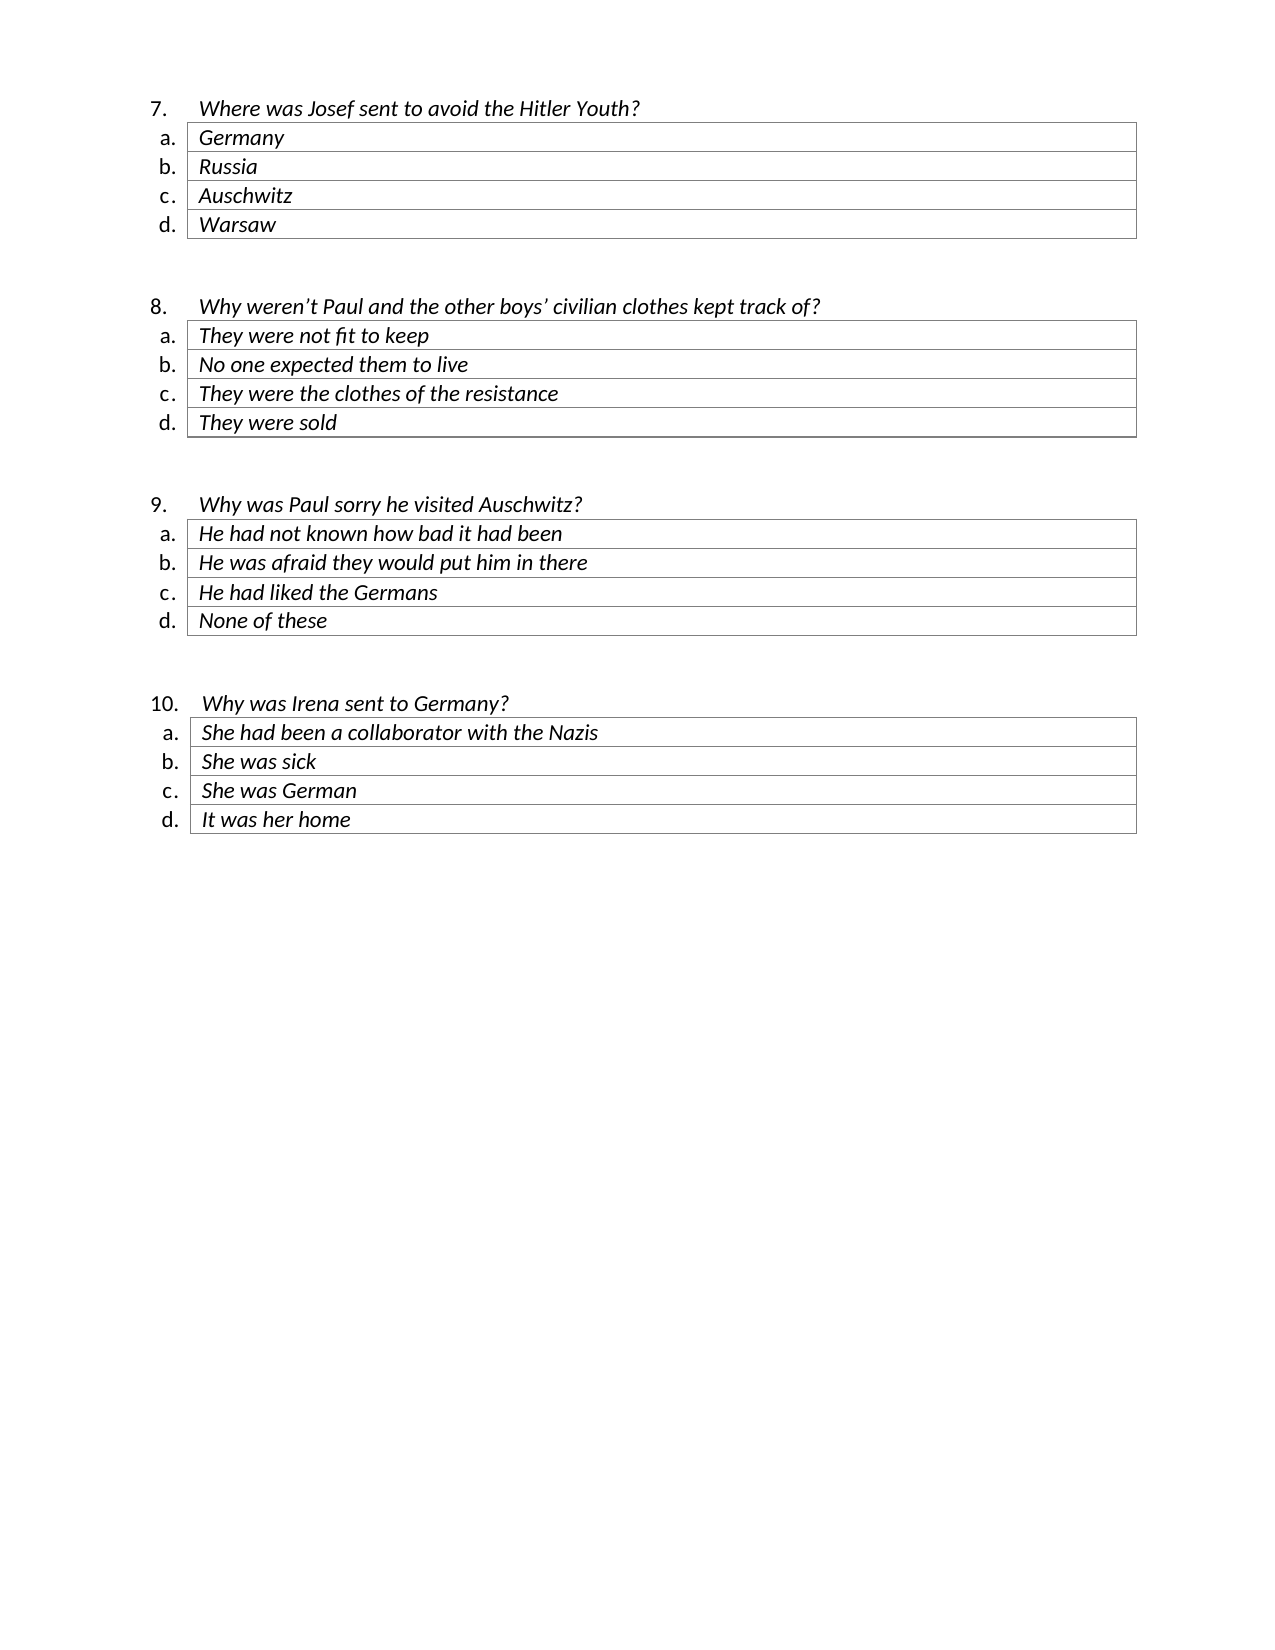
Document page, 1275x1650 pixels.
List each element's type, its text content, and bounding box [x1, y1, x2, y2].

table_header 8. [139, 292, 187, 320]
table_cell a. [139, 320, 187, 349]
table_cell c. [139, 775, 190, 804]
table_cell They were not fit to keep [188, 321, 1136, 349]
table_cell They were the clothes of the resistance [188, 379, 1136, 407]
table_cell It was her home [191, 805, 1136, 833]
table_header 9. [139, 490, 187, 518]
table_cell b. [139, 548, 187, 577]
table_cell No one expected them to live [188, 350, 1136, 378]
table_cell c. [139, 378, 187, 407]
table_cell d. [139, 804, 190, 833]
table_cell a. [139, 519, 187, 547]
table_cell They were sold [188, 408, 1136, 436]
table_cell b. [139, 151, 187, 180]
table_cell She was sick [191, 747, 1136, 775]
table_cell Auschwitz [188, 181, 1136, 209]
table_cell b. [139, 746, 190, 775]
table_header Why was Irena sent to Germany? [190, 689, 1136, 717]
table_cell d. [139, 606, 187, 635]
table_cell c. [139, 180, 187, 209]
table_cell a. [139, 122, 187, 151]
table_cell Warsaw [188, 210, 1136, 238]
table_cell d. [139, 209, 187, 238]
table_header Why weren’t Paul and the other boys’ civilian clothes kept track of? [188, 292, 1136, 320]
table_cell She had been a collaborator with the Nazis [191, 718, 1136, 746]
table_cell Germany [188, 123, 1136, 151]
table_header Where was Josef sent to avoid the Hitler Youth? [188, 94, 1136, 122]
table_header Why was Paul sorry he visited Auschwitz? [188, 490, 1136, 518]
table_header 7. [139, 94, 187, 122]
table_cell None of these [188, 607, 1136, 635]
table_cell Russia [188, 152, 1136, 180]
table_cell He was afraid they would put him in there [188, 549, 1136, 577]
table_cell He had liked the Germans [188, 578, 1136, 606]
table_cell d. [139, 407, 187, 436]
table_cell He had not known how bad it had been [188, 520, 1136, 547]
table_cell c. [139, 577, 187, 606]
table_cell a. [139, 717, 190, 746]
table_cell She was German [191, 776, 1136, 804]
table_cell b. [139, 349, 187, 378]
table_header 10. [139, 689, 190, 717]
